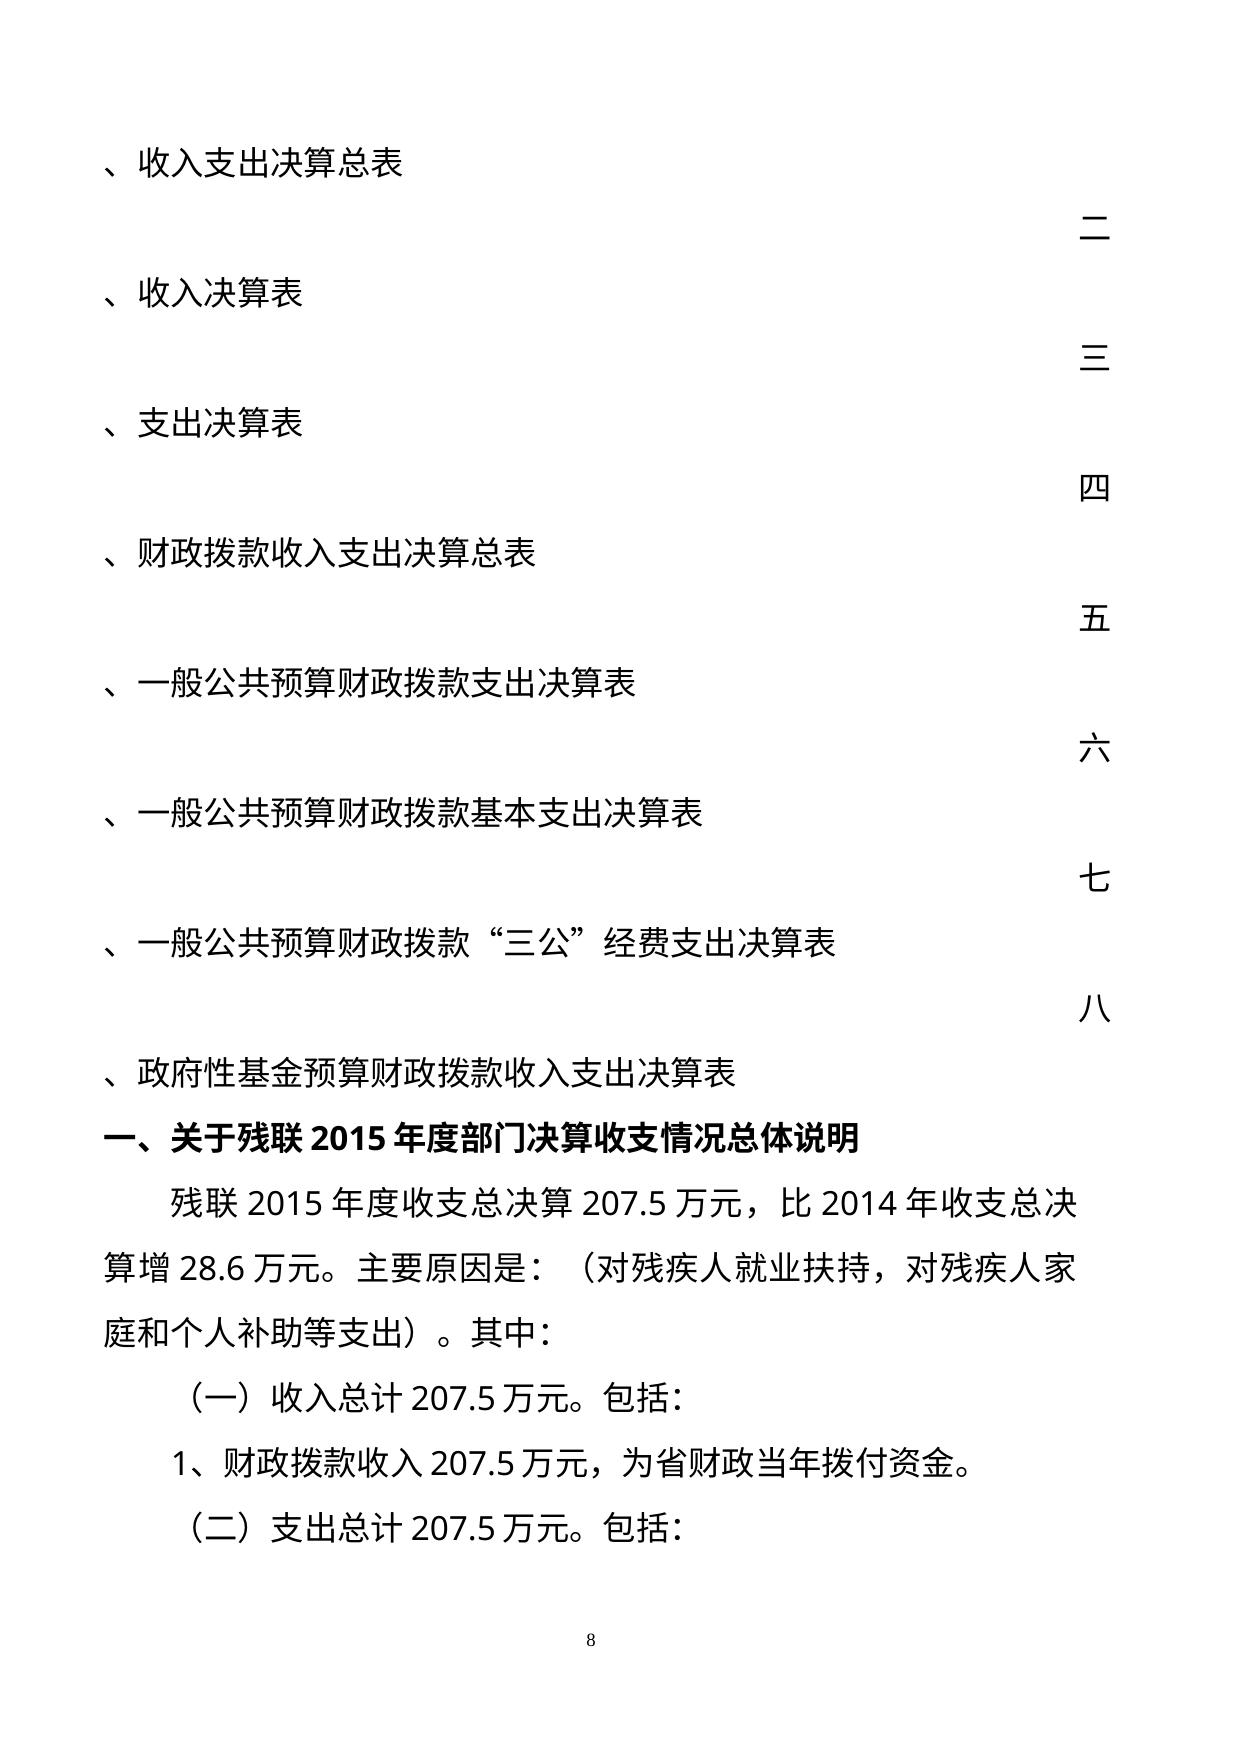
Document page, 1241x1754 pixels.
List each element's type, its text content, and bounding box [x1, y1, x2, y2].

text 三、支出决算表 [103, 323, 1078, 453]
text （二）支出总计207.5万元。包括： [103, 1493, 1078, 1558]
text 残联2015年度收支总决算207.5万元，比2014年收支总决算增28.6万元。主要原因是：（对残疾人就业扶持，对残疾人家庭和个人补助等支出）。其中： [103, 1168, 1078, 1363]
text 六、一般公共预算财政拨款基本支出决算表 [103, 713, 1078, 843]
text 七、一般公共预算财政拨款“三公”经费支出决算表 [103, 843, 1078, 973]
text （一）收入总计207.5万元。包括： [103, 1363, 1078, 1428]
text 二、收入决算表 [103, 193, 1078, 323]
text 一、收入支出决算总表 [103, 128, 1078, 193]
text 一、关于残联2015年度部门决算收支情况总体说明 [103, 1103, 1078, 1168]
text 四、财政拨款收入支出决算总表 [103, 453, 1078, 583]
text 五、一般公共预算财政拨款支出决算表 [103, 583, 1078, 713]
text 八、政府性基金预算财政拨款收入支出决算表 [103, 973, 1078, 1103]
text 1、财政拨款收入207.5万元，为省财政当年拨付资金。 [103, 1428, 1078, 1493]
